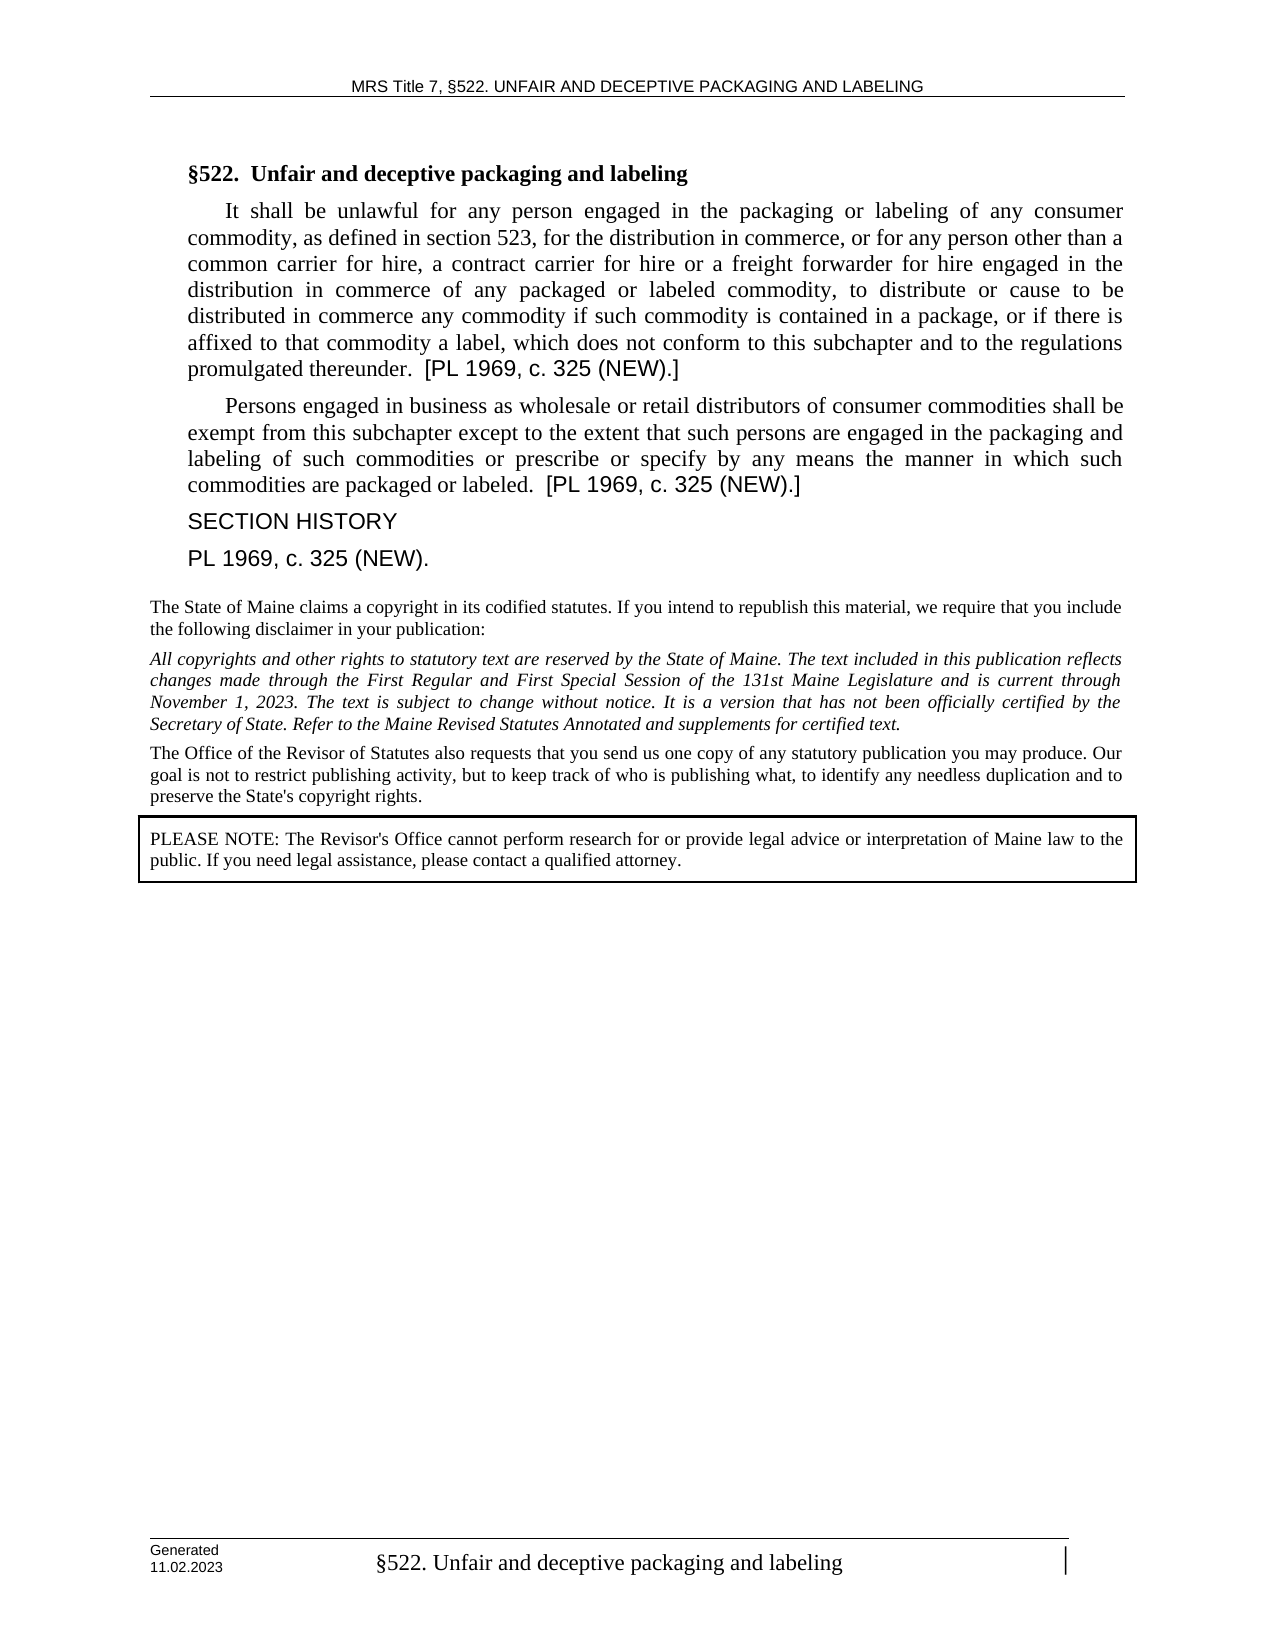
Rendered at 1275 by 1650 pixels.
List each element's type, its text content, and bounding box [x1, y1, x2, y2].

text All copyrights and other rights to statutory text are reserved by the State of Maine. The text included in this publication reflects changes made through the First Regular and First Special Session of the 131st Maine Legislature and is current through November 1, 2023 . The text is subject to change without notice. It is a version that has not been officially certified by the Secretary of State. Refer to the Maine Revised Statutes Annotated and supplements for certified text. [150, 648, 1125, 734]
text It shall be unlawful for any person engaged in the packaging or labeling of any consumer commodity, as defined in section 523, for the distribution in commerce, or for any person other than a common carrier for hire, a contract carrier for hire or a freight forwarder for hire engaged in the distribution in commerce of any packaged or labeled commodity, to distribute or cause to be distributed in commerce any commodity if such commodity is contained in a package, or if there is affixed to that commodity a label, which does not conform to this subchapter and to the regulations promulgated thereunder. [PL 1969, c. 325 (NEW).] [187, 197, 1125, 382]
text The State of Maine claims a copyright in its codified statutes. If you intend to republish this material, we require that you include the following disclaimer in your publication: [150, 596, 1125, 639]
text PLEASE NOTE: The Revisor's Office cannot perform research for or provide legal advice or interpretation of Maine law to the public. If you need legal assistance, please contact a qualified attorney. [140, 818, 1135, 881]
text SECTION HISTORY [187, 508, 1125, 534]
text The Office of the Revisor of Statutes also requests that you send us one copy of any statutory publication you may produce. Our goal is not to restrict publishing activity, but to keep track of who is publishing what, to identify any needless duplication and to preserve the State's copyright rights. [150, 742, 1125, 807]
text §522. Unfair and deceptive packaging and labeling [187, 160, 1125, 187]
text PL 1969, c. 325 (NEW). [187, 545, 1125, 571]
text Persons engaged in business as wholesale or retail distributors of consumer commodities shall be exempt from this subchapter except to the extent that such persons are engaged in the packaging and labeling of such commodities or prescribe or specify by any means the manner in which such commodities are packaged or labeled. [PL 1969, c. 325 (NEW).] [187, 392, 1125, 498]
